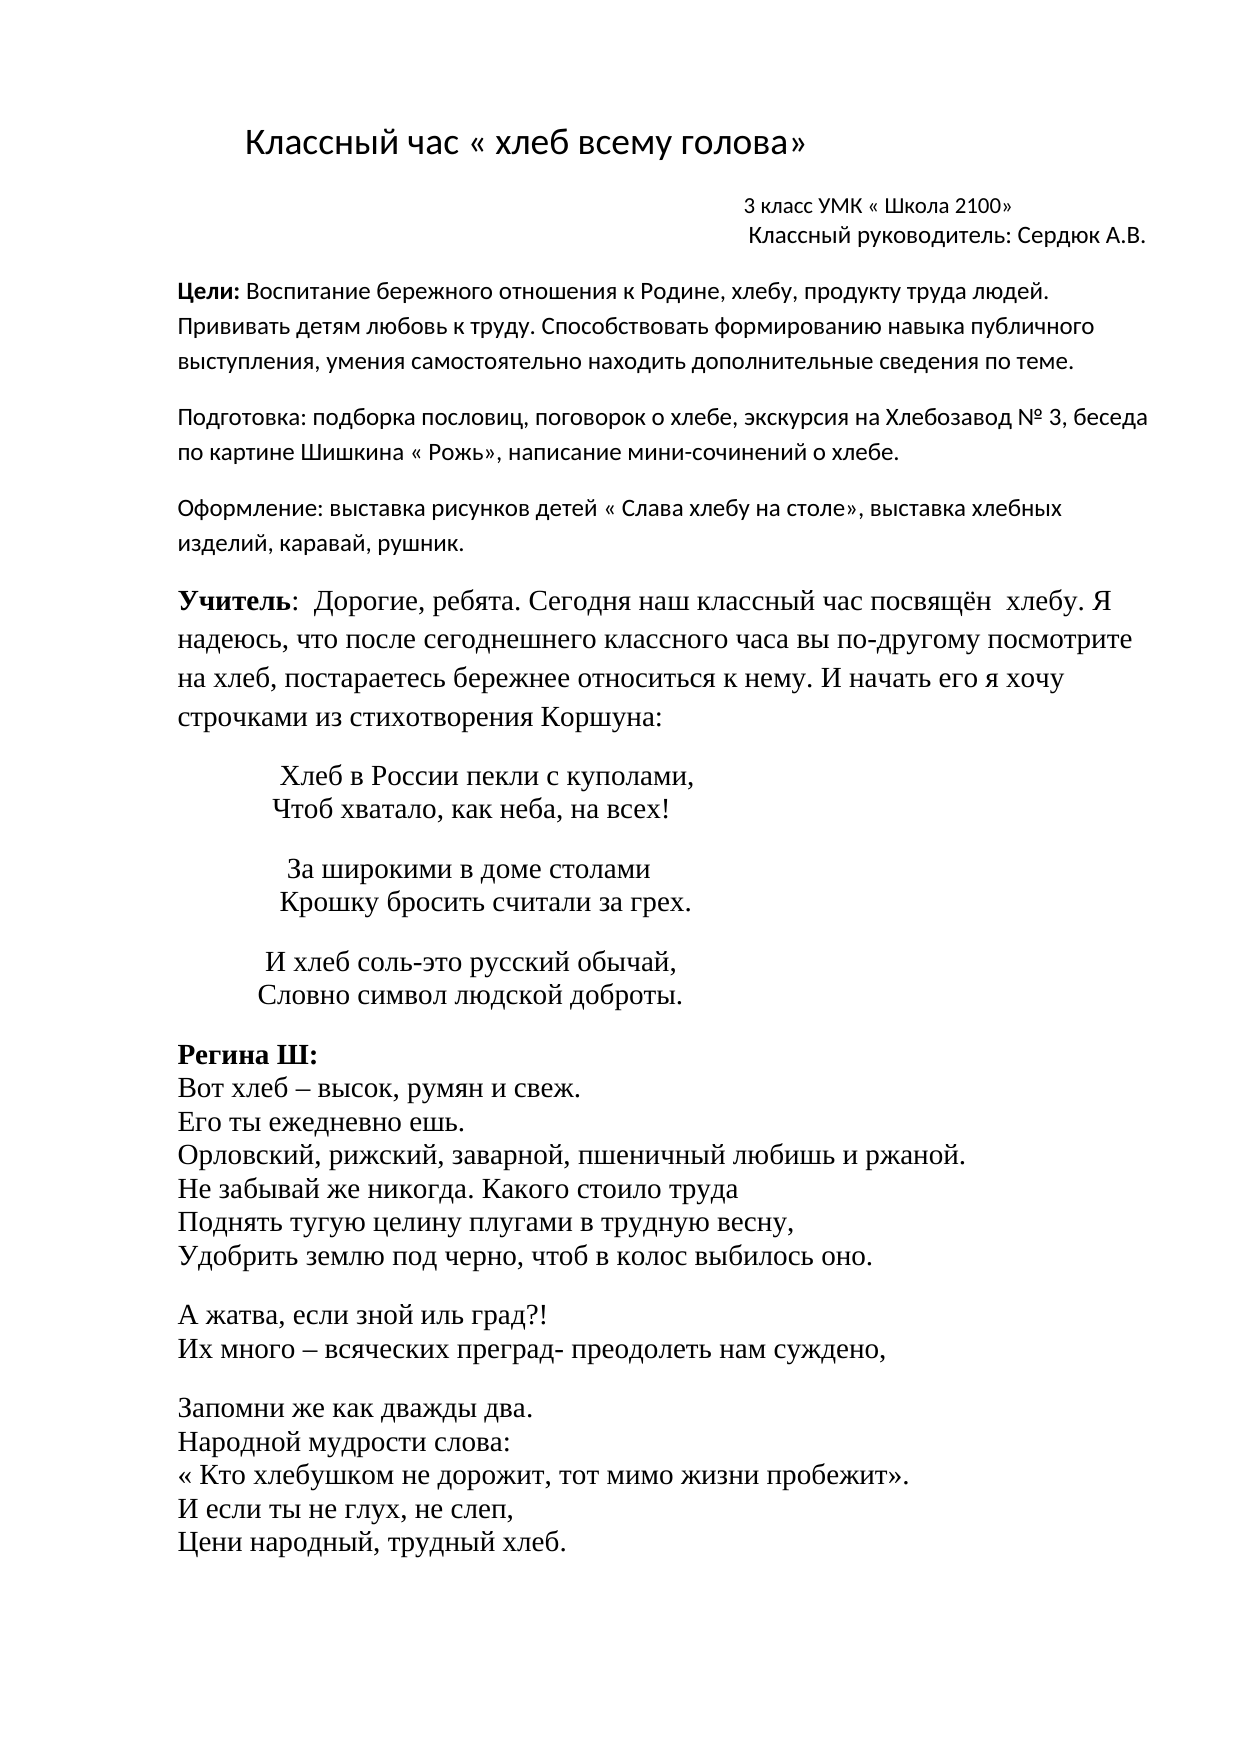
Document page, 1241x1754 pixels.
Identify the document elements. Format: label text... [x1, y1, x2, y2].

text Подготовка: подборка пословиц, поговорок о хлебе, экскурсия на Хлебозавод № 3, беседа по картине Шишкина « Рожь», написание мини-сочинений о хлебе. [177, 401, 1152, 467]
text Не забывай же никогда. Какого стоило труда [177, 1171, 1152, 1204]
text За широкими в доме столами [177, 851, 1152, 884]
text Учитель: Дорогие, ребята. Сегодня наш классный час посвящён хлебу. Я надеюсь, что после сегоднешнего классного часа вы по-другому посмотрите на хлеб, постараетесь бережнее относиться к нему. И начать его я хочу строчками из стихотворения Коршуна: [177, 583, 1152, 732]
text Оформление: выставка рисунков детей « Слава хлебу на столе», выставка хлебных изделий, каравай, рушник. [177, 492, 1152, 558]
text Словно символ людской доброты. [177, 977, 1152, 1011]
text Его ты ежедневно ешь. [177, 1104, 1152, 1137]
text Народной мудрости слова: [177, 1424, 1152, 1457]
text Хлеб в России пекли с куполами, [177, 758, 1152, 792]
text Вот хлеб – высок, румян и свеж. [177, 1070, 1152, 1104]
text Цели: Воспитание бережного отношения к Родине, хлебу, продукту труда людей. Прививать детям любовь к труду. Способствовать формированию навыка публичного выступления, умения самостоятельно находить дополнительные сведения по теме. [177, 276, 1152, 376]
text И хлеб соль-это русский обычай, [177, 944, 1152, 977]
text Классный руководитель: Сердюк А.В. [177, 220, 1152, 250]
text Удобрить землю под черно, чтоб в колос выбилось оно. [177, 1238, 1152, 1272]
text « Кто хлебушком не дорожит, тот мимо жизни пробежит». [177, 1457, 1152, 1491]
text Цени народный, трудный хлеб. [177, 1524, 1152, 1558]
text Запомни же как дважды два. [177, 1390, 1152, 1424]
text Поднять тугую целину плугами в трудную весну, [177, 1204, 1152, 1238]
text Чтоб хватало, как неба, на всех! [177, 792, 1152, 825]
text Их много – всяческих преград- преодолеть нам суждено, [177, 1331, 1152, 1364]
text Крошку бросить считали за грех. [177, 884, 1152, 918]
text Классный час « хлеб всему голова» [177, 118, 1152, 164]
text Регина Ш: [177, 1037, 1152, 1070]
text Орловский, рижский, заварной, пшеничный любишь и ржаной. [177, 1137, 1152, 1171]
text И если ты не глух, не слеп, [177, 1491, 1152, 1524]
text 3 класс УМК « Школа 2100» [177, 192, 1152, 220]
text А жатва, если зной иль град?! [177, 1297, 1152, 1331]
